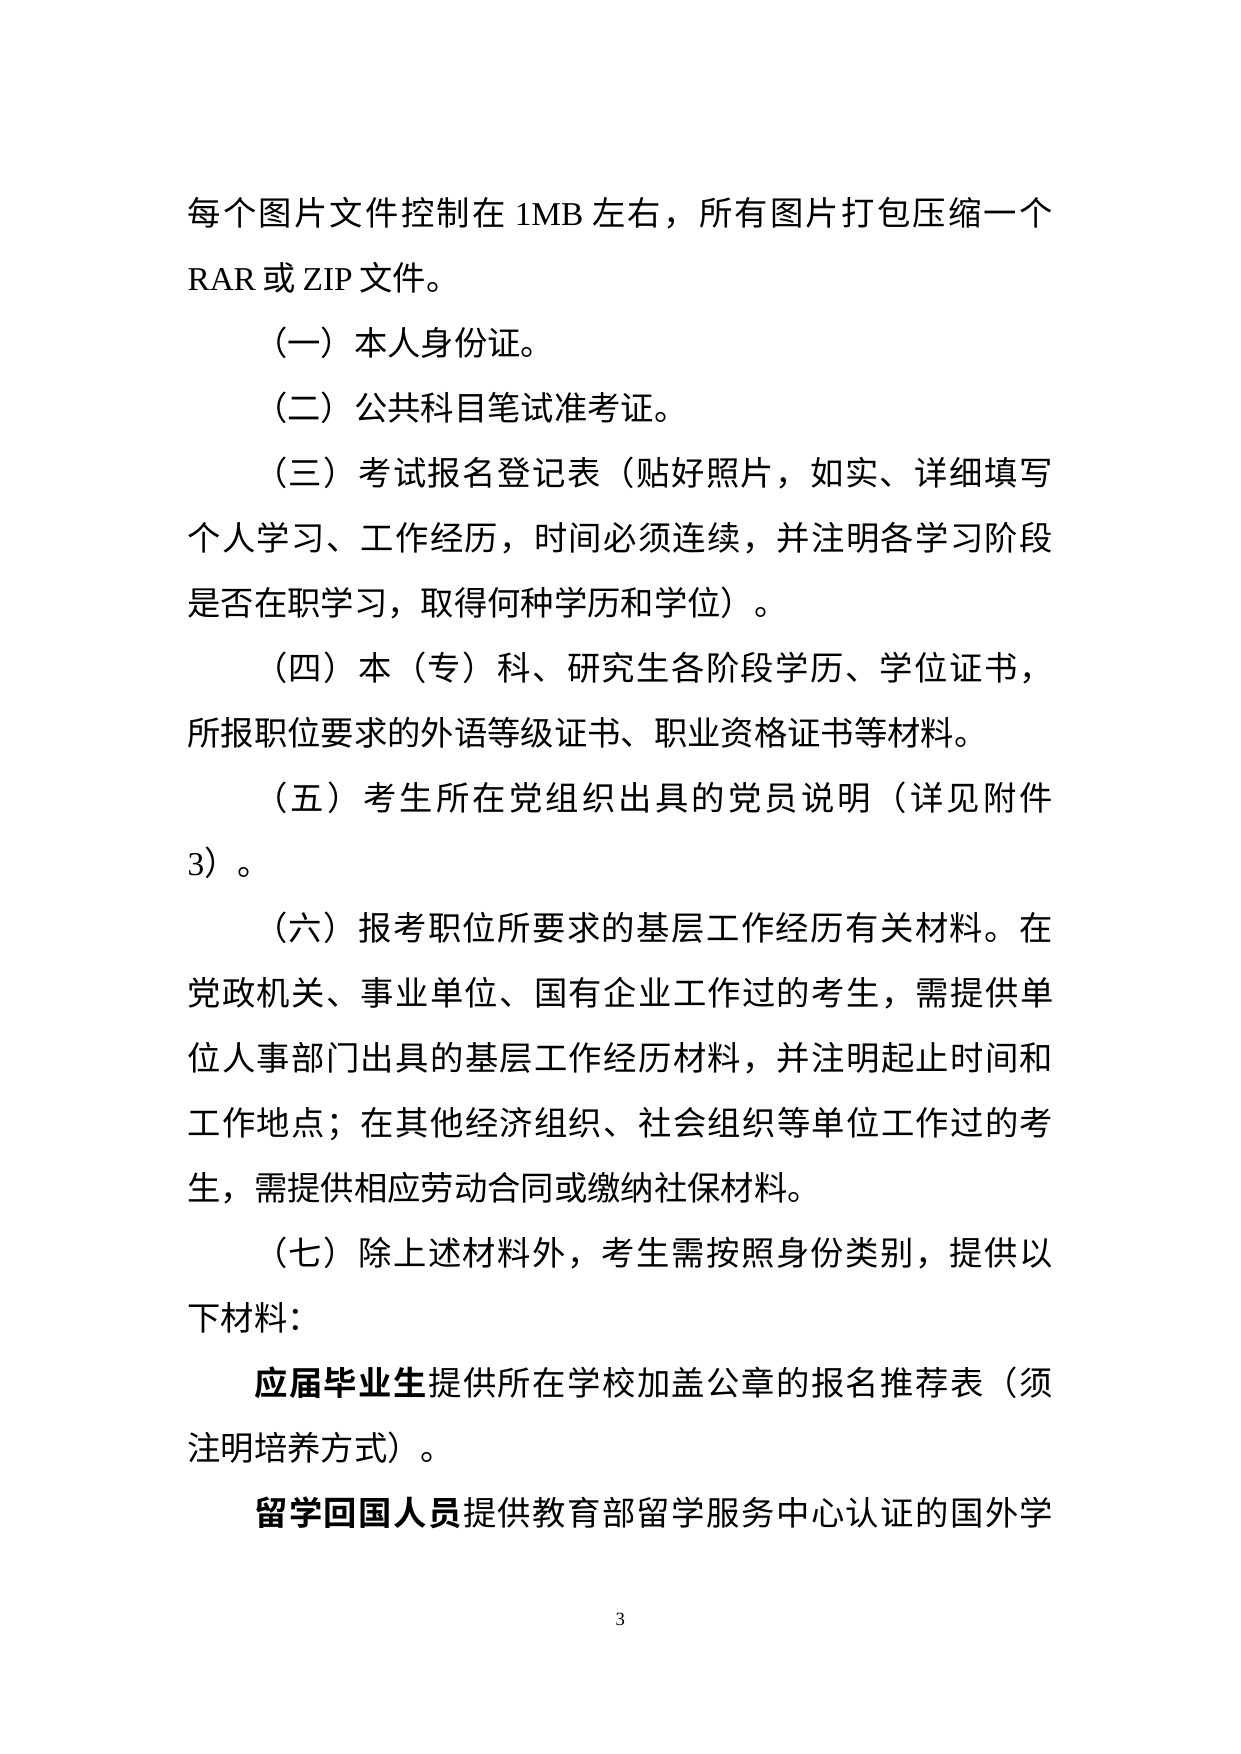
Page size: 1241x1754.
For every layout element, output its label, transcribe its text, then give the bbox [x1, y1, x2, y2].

text （三）考试报名登记表（贴好照片，如实、详细填写个人学习、工作经历，时间必须连续，并注明各学习阶段是否在职学习，取得何种学历和学位）。 [187, 438, 1053, 633]
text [187, 1478, 1053, 1543]
text （五）考生所在党组织出具的党员说明（详见附件3）。 [187, 763, 1053, 893]
text （二）公共科目笔试准考证。 [187, 373, 1053, 438]
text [187, 178, 1053, 308]
text （七）除上述材料外，考生需按照身份类别，提供以下材料： [187, 1218, 1053, 1348]
text 应届毕业生提供所在学校加盖公章的报名推荐表（须注明培养方式）。 [187, 1348, 1053, 1478]
text （一）本人身份证。 [187, 308, 1053, 373]
text （六）报考职位所要求的基层工作经历有关材料。在党政机关、事业单位、国有企业工作过的考生，需提供单位人事部门出具的基层工作经历材料，并注明起止时间和工作地点；在其他经济组织、社会组织等单位工作过的考生，需提供相应劳动合同或缴纳社保材料。 [187, 893, 1053, 1218]
text （四）本（专）科、研究生各阶段学历、学位证书，所报职位要求的外语等级证书、职业资格证书等材料。 [187, 633, 1053, 763]
